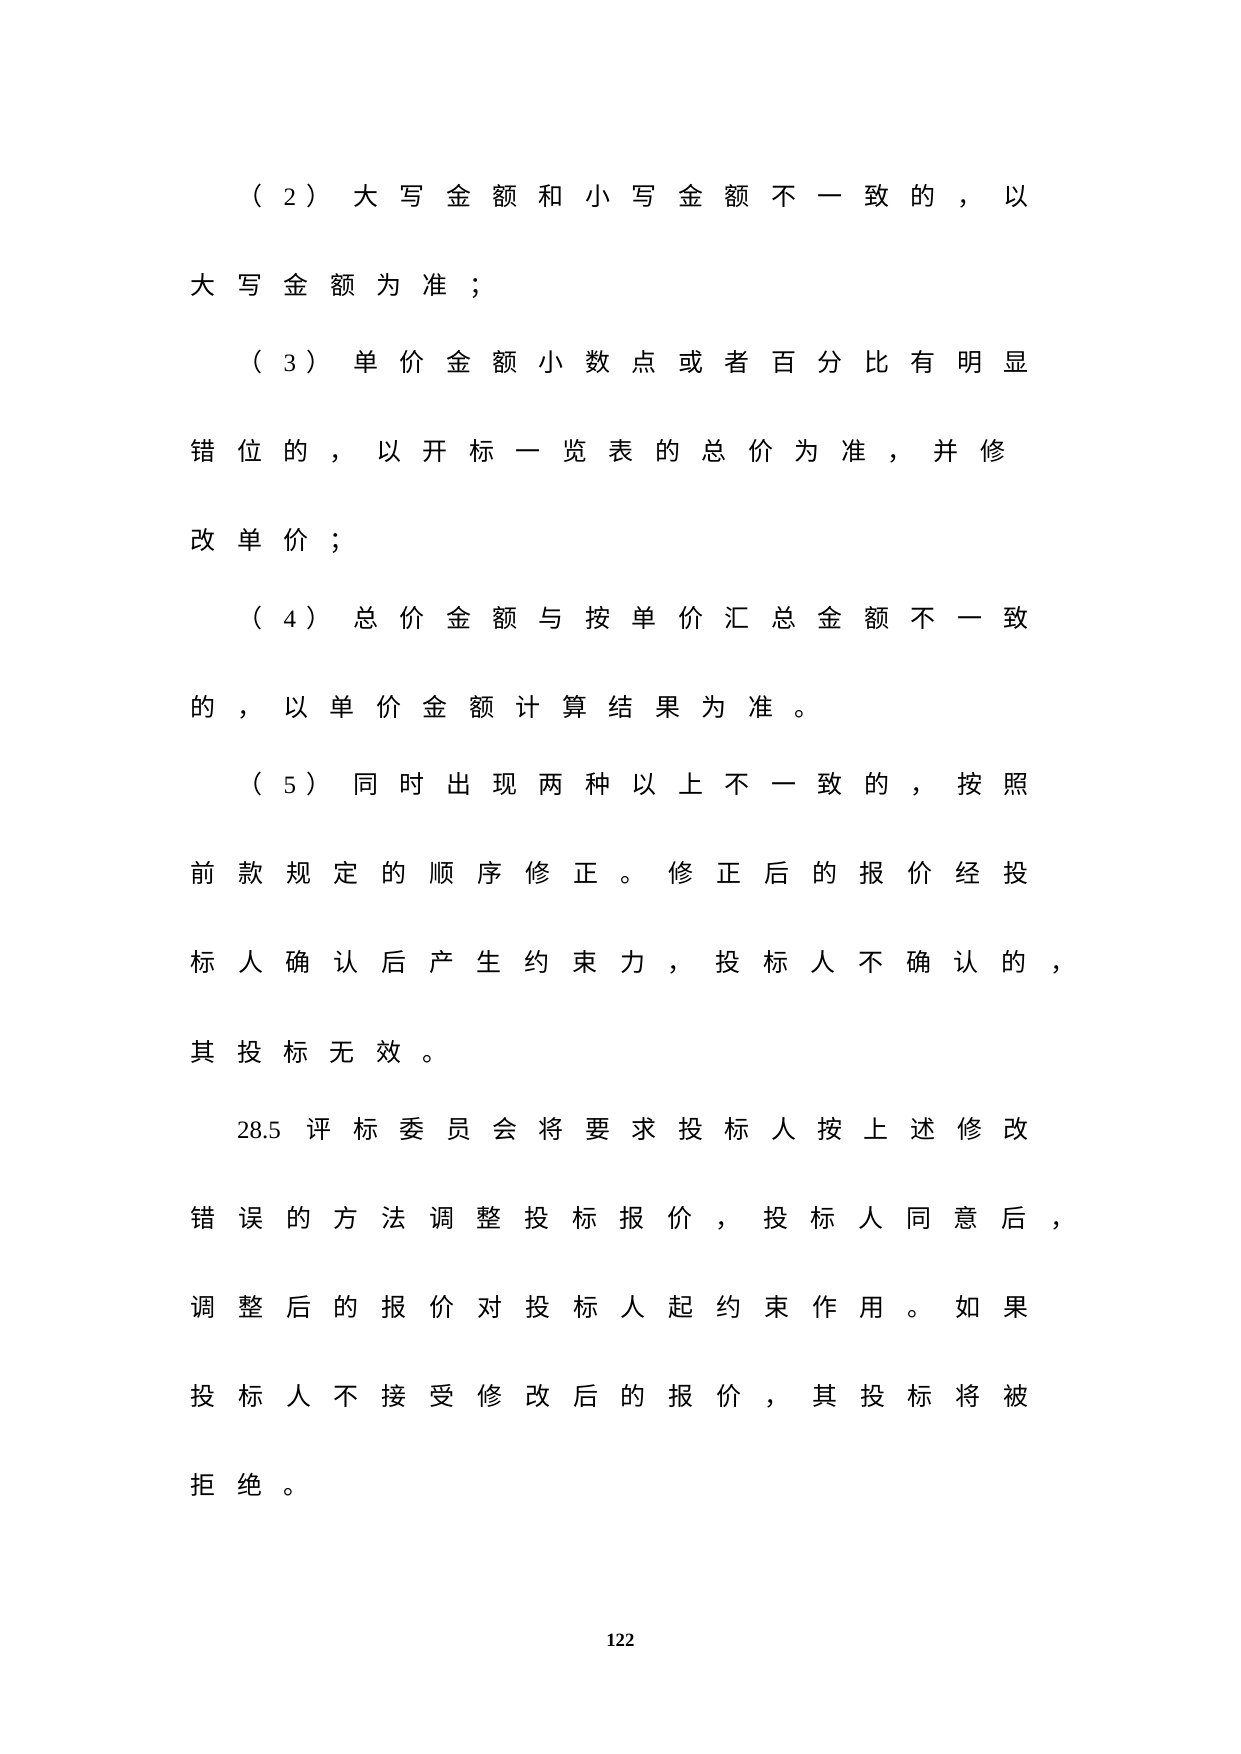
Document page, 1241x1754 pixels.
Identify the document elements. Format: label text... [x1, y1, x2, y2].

text （5）同时出现两种以上不一致的，按照前款规定的顺序修正。修正后的报价经投标人确认后产生约束力，投标人不确认的，其投标无效。 [190, 753, 1050, 1080]
text （2）大写金额和小写金额不一致的，以大写金额为准； [190, 164, 1050, 313]
text 28.5 评标委员会将要求投标人按上述修改错误的方法调整投标报价，投标人同意后，调整后的报价对投标人起约束作用。如果投标人不接受修改后的报价，其投标将被拒绝。 [190, 1098, 1050, 1513]
text （4）总价金额与按单价汇总金额不一致的，以单价金额计算结果为准。 [190, 587, 1050, 735]
text （3）单价金额小数点或者百分比有明显错位的，以开标一览表的总价为准，并修改单价； [190, 331, 1050, 568]
